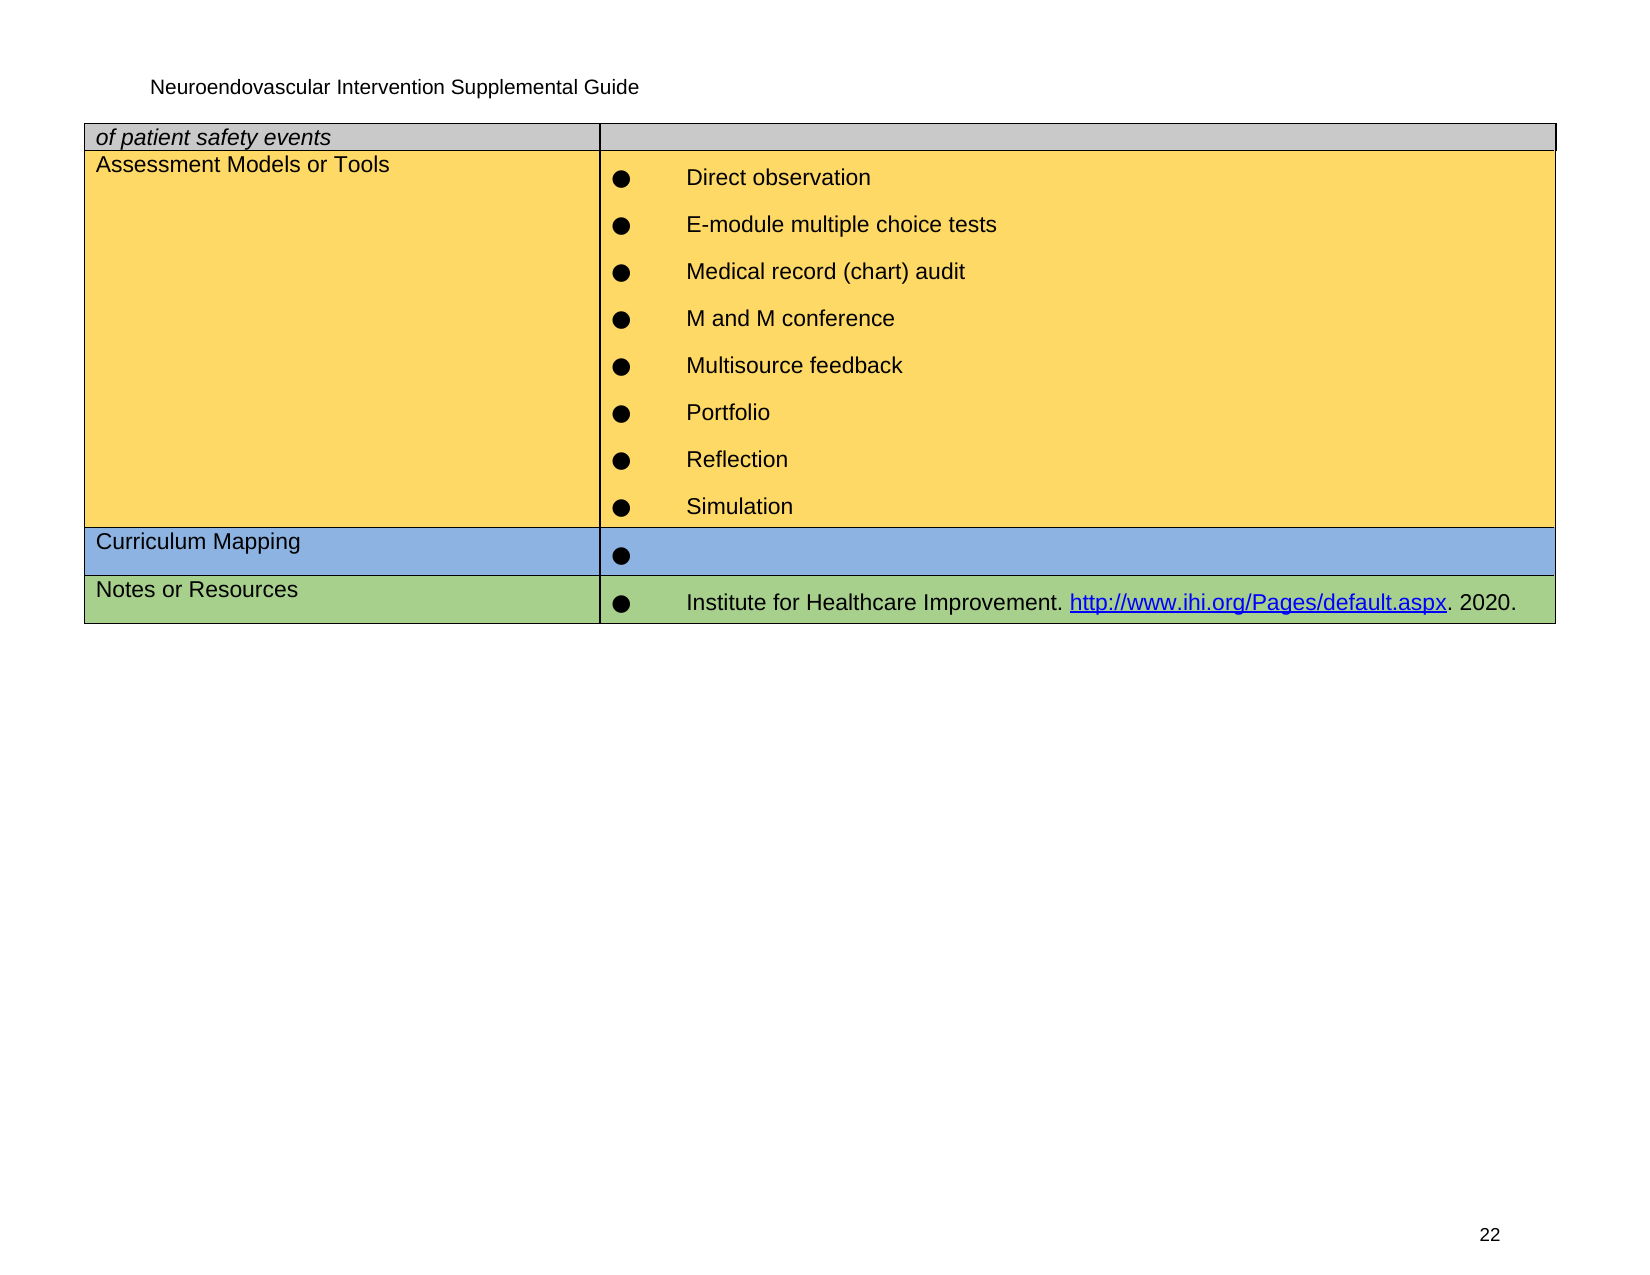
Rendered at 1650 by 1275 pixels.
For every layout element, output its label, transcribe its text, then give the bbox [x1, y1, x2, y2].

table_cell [601, 124, 1555, 150]
table_cell [601, 527, 1555, 575]
table_cell Notes or Resources [85, 576, 599, 623]
table_cell Assessment Models or Tools [85, 151, 599, 527]
table_cell Direct observation E-module multiple choice tests Medical record (chart) audit M and M conference Multisource feedback Portfolio Reflection Simulation [601, 150, 1555, 527]
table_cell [85, 124, 599, 150]
table_cell Curriculum Mapping [85, 528, 599, 575]
table_cell Institute for Healthcare Improvement. http://www.ihi.org/Pages/default.aspx. 2020. [601, 575, 1555, 623]
